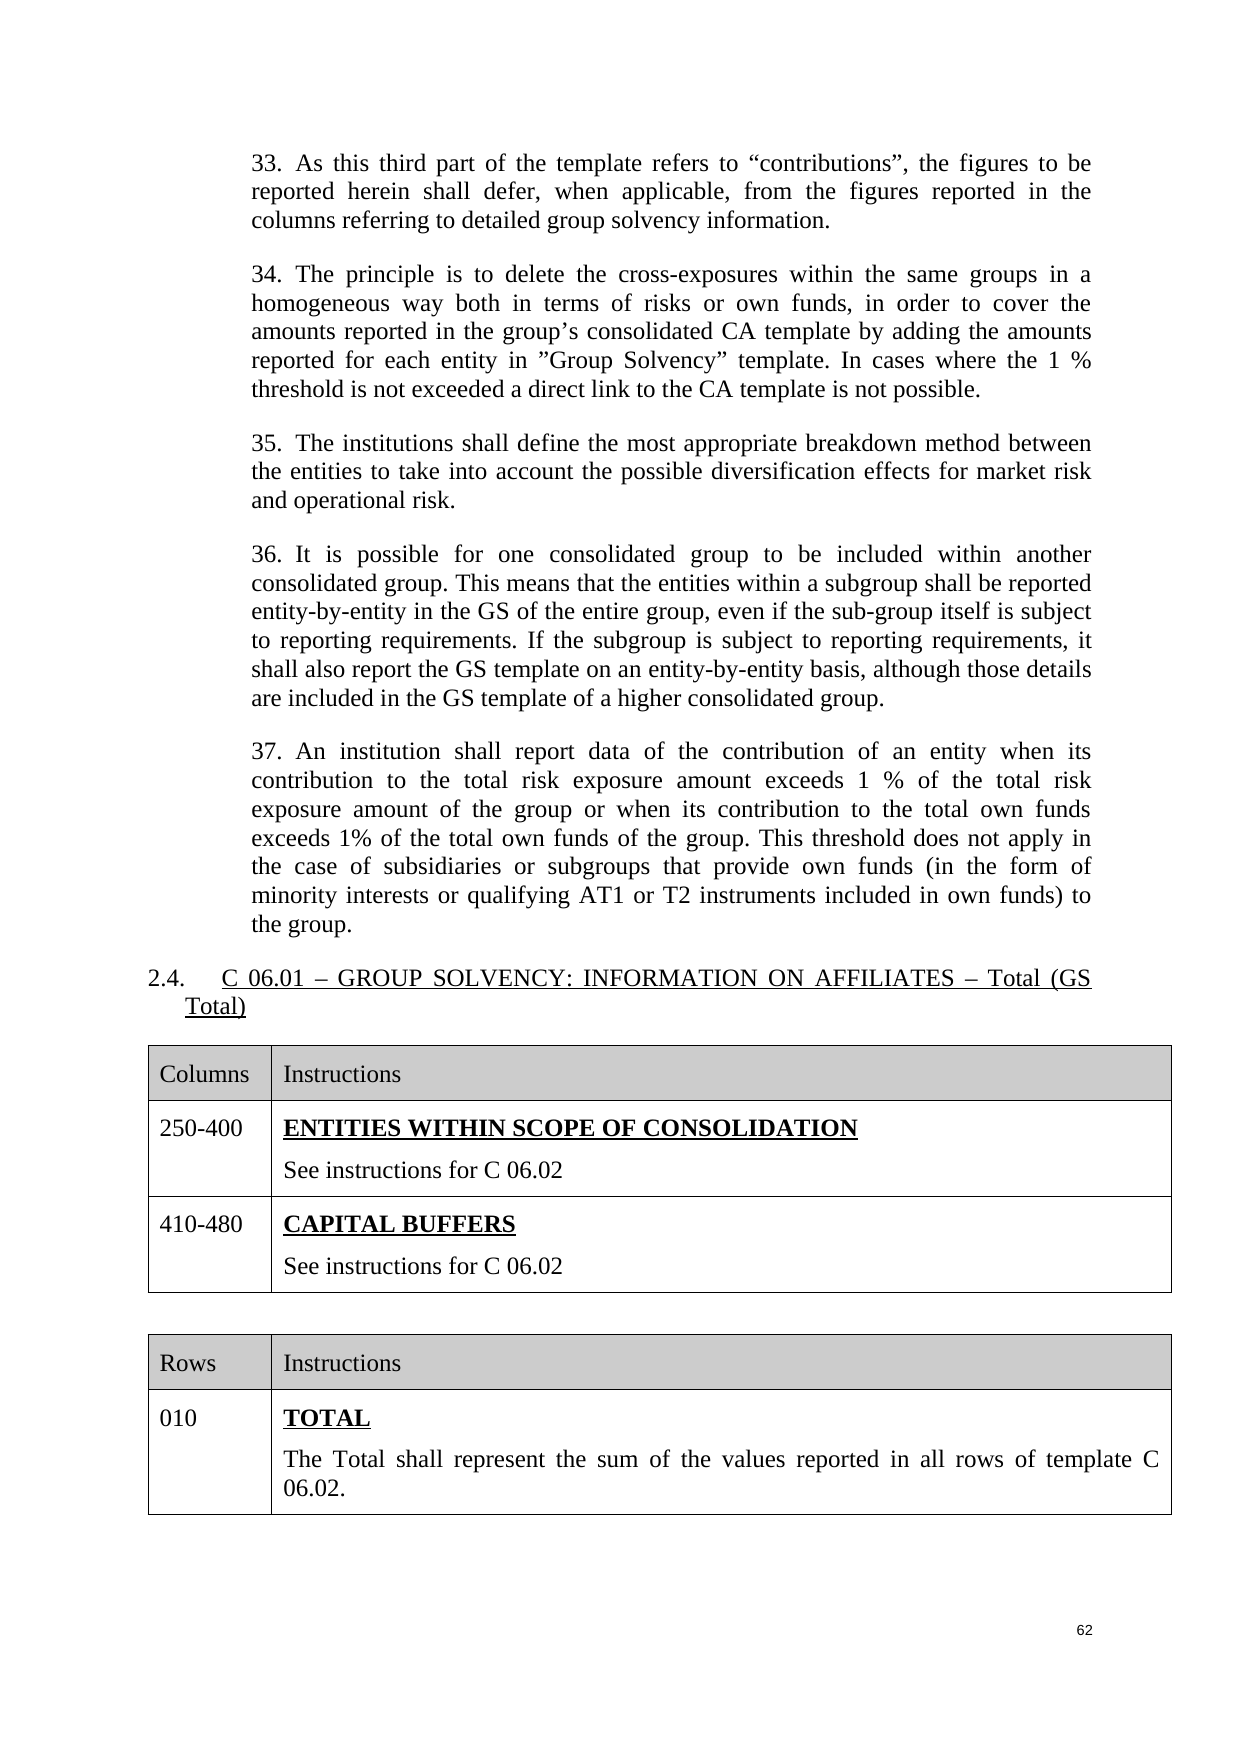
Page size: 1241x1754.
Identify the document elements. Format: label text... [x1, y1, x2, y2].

list 2.4. C 06.01 – GROUP SOLVENCY: INFORMATION ON AFFILIATES – Total (GS Total) [148, 963, 1093, 1020]
table_header Instructions [272, 1046, 1171, 1100]
table_cell TOTAL The Total shall represent the sum of the values reported in all rows of template C 06.02. [272, 1390, 1171, 1514]
list 34. The principle is to delete the cross-exposures within the same groups in a homogeneous way both in terms of risks or own funds, in order to cover the amounts reported in the group’s consolidated CA template by adding the amounts reported for each entity in ”Group Solvency” template. In cases where the 1 % threshold is not exceeded a direct link to the CA template is not possible. [251, 259, 1093, 403]
table_header Rows [149, 1335, 271, 1389]
table_cell ENTITIES WITHIN SCOPE OF CONSOLIDATION See instructions for C 06.02 [272, 1101, 1171, 1196]
table_header Instructions [272, 1335, 1171, 1389]
list 37. An institution shall report data of the contribution of an entity when its contribution to the total risk exposure amount exceeds 1 % of the total risk exposure amount of the group or when its contribution to the total own funds exceeds 1% of the total own funds of the group. This threshold does not apply in the case of subsidiaries or subgroups that provide own funds (in the form of minority interests or qualifying AT1 or T2 instruments included in own funds) to the group. [251, 736, 1093, 938]
table_cell 010 [149, 1390, 271, 1514]
table_cell 250-400 [149, 1101, 271, 1196]
table_header Columns [149, 1046, 271, 1100]
table_cell 410-480 [149, 1197, 271, 1292]
list 36. It is possible for one consolidated group to be included within another consolidated group. This means that the entities within a subgroup shall be reported entity-by-entity in the GS of the entire group, even if the sub-group itself is subject to reporting requirements. If the subgroup is subject to reporting requirements, it shall also report the GS template on an entity-by-entity basis, although those details are included in the GS template of a higher consolidated group. [251, 539, 1093, 711]
list 35. The institutions shall define the most appropriate breakdown method between the entities to take into account the possible diversification effects for market risk and operational risk. [251, 428, 1093, 514]
list 33. As this third part of the template refers to “contributions”, the figures to be reported herein shall defer, when applicable, from the figures reported in the columns referring to detailed group solvency information. [251, 148, 1093, 234]
table_cell CAPITAL BUFFERS See instructions for C 06.02 [272, 1197, 1171, 1292]
